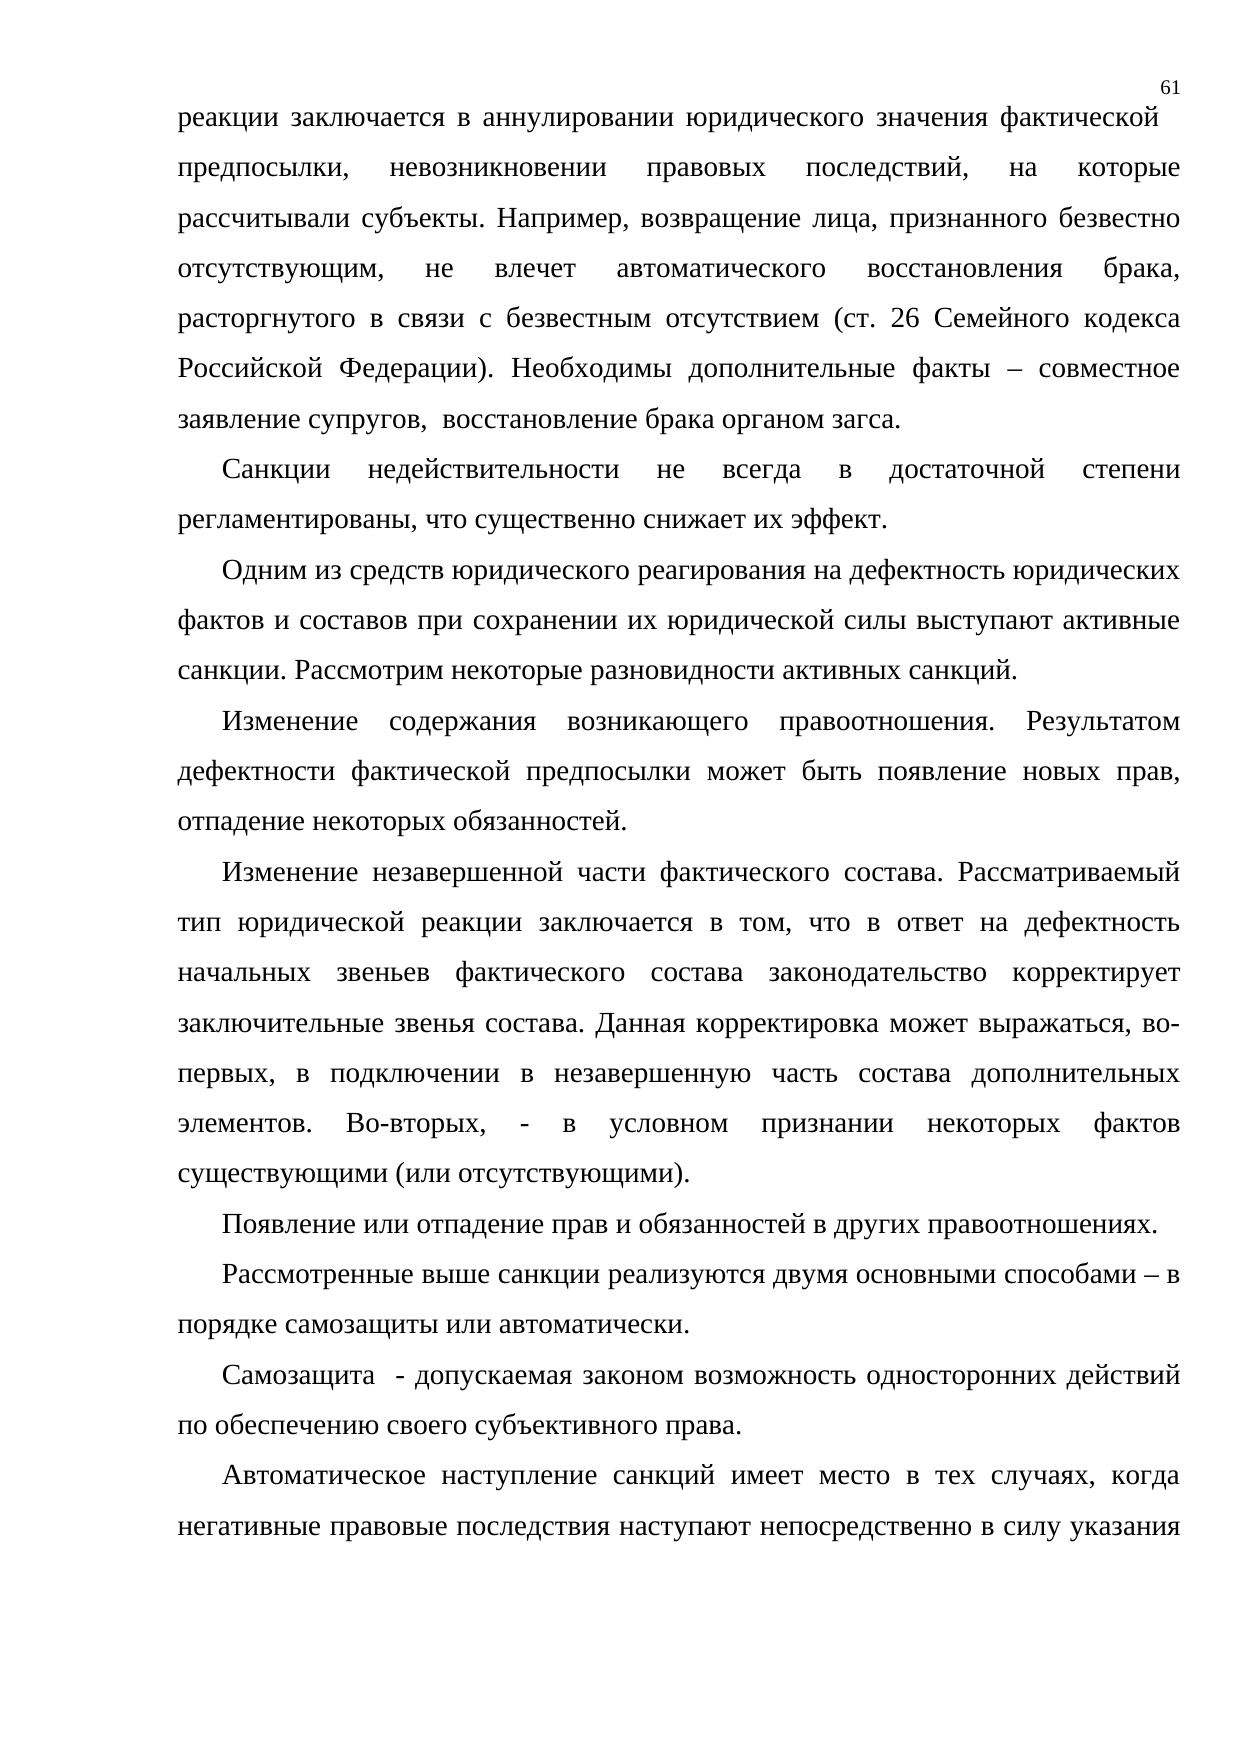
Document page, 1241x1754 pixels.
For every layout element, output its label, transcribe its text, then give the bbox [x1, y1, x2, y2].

text Изменение незавершенной части фактического состава. Рассматриваемый тип юридической реакции заключается в том, что в ответ на дефектность начальных звеньев фактического состава законодательство корректирует заключительные звенья состава. Данная корректировка может выражаться, во-первых, в подключении в незавершенную часть состава дополнительных элементов. Во-вторых, - в условном признании некоторых фактов существующими (или отсутствующими). [177, 854, 1181, 1189]
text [177, 1457, 1181, 1541]
text Появление или отпадение прав и обязанностей в других правоотношениях. [177, 1206, 1181, 1239]
text Изменение содержания возникающего правоотношения. Результатом дефектности фактической предпосылки может быть появление новых прав, отпадение некоторых обязанностей. [177, 703, 1181, 837]
text Одним из средств юридического реагирования на дефектность юридических фактов и составов при сохранении их юридической силы выступают активные санкции. Рассмотрим некоторые разновидности активных санкций. [177, 552, 1181, 686]
text Самозащита - допускаемая законом возможность односторонних действий по обеспечению своего субъективного права. [177, 1357, 1181, 1441]
text Санкции недействительности не всегда в достаточной степени регламентированы, что существенно снижает их эффект. [177, 451, 1181, 535]
text Рассмотренные выше санкции реализуются двумя основными способами – в порядке самозащиты или автоматически. [177, 1256, 1181, 1340]
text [177, 99, 1181, 434]
